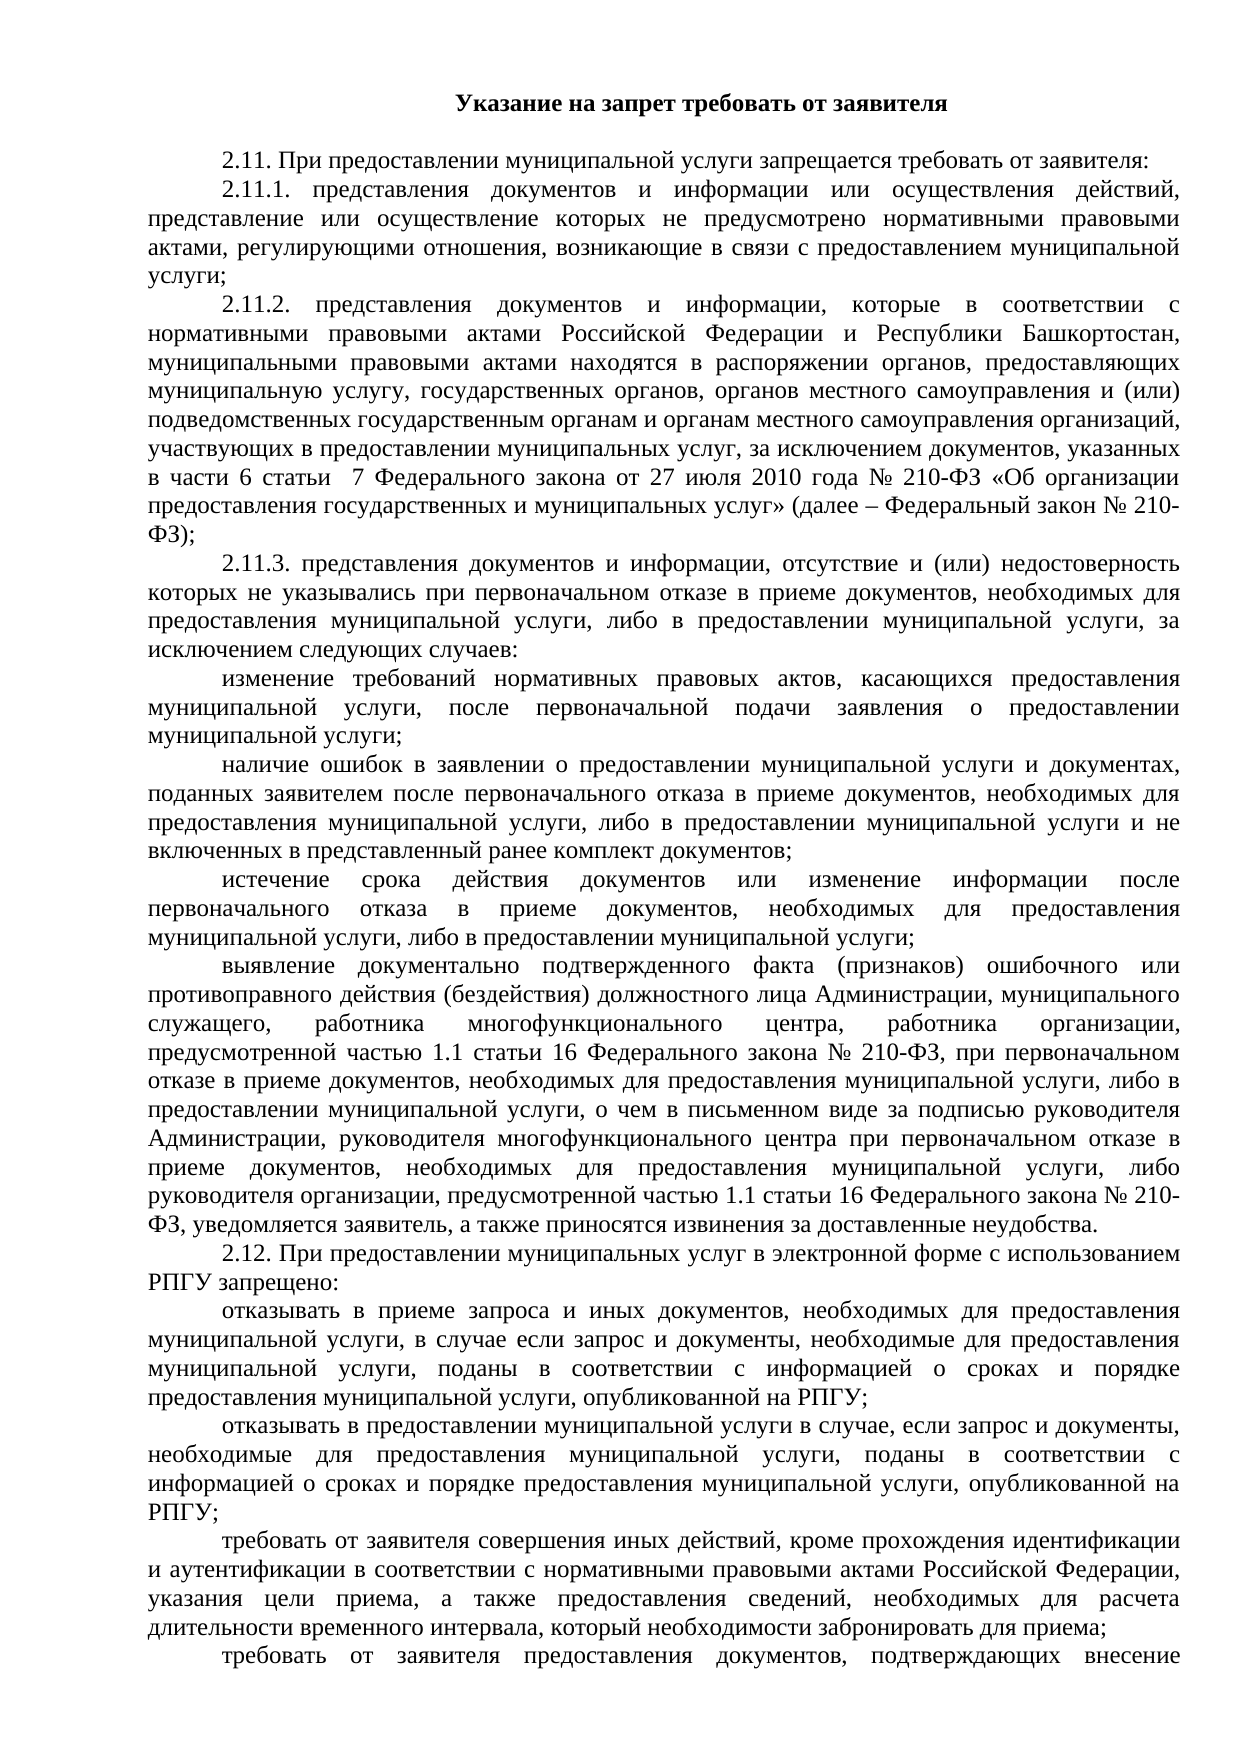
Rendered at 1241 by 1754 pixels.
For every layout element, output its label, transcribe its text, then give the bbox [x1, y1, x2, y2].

text 2.11.2. представления документов и информации, которые в соответствии с нормативными правовыми актами Российской Федерации и Республики Башкортостан, муниципальными правовыми актами находятся в распоряжении органов, предоставляющих муниципальную услугу, государственных органов, органов местного самоуправления и (или) подведомственных государственным органам и органам местного самоуправления организаций, участвующих в предоставлении муниципальных услуг, за исключением документов, указанных в части 6 статьи 7 Федерального закона от 27 июля 2010 года № 210-ФЗ «Об организации предоставления государственных и муниципальных услуг» (далее – Федеральный закон № 210-ФЗ); [148, 289, 1181, 548]
text 2.11.3. представления документов и информации, отсутствие и (или) недостоверность которых не указывались при первоначальном отказе в приеме документов, необходимых для предоставления муниципальной услуги, либо в предоставлении муниципальной услуги, за исключением следующих случаев: [148, 548, 1181, 663]
text Указание на запрет требовать от заявителя [148, 88, 1181, 117]
text 2.12. При предоставлении муниципальных услуг в электронной форме с использованием РПГУ запрещено: [148, 1238, 1181, 1295]
text 2.11. При предоставлении муниципальной услуги запрещается требовать от заявителя: [148, 145, 1181, 174]
text 2.11.1. представления документов и информации или осуществления действий, представление или осуществление которых не предусмотрено нормативными правовыми актами, регулирующими отношения, возникающие в связи с предоставлением муниципальной услуги; [148, 174, 1181, 289]
text наличие ошибок в заявлении о предоставлении муниципальной услуги и документах, поданных заявителем после первоначального отказа в приеме документов, необходимых для предоставления муниципальной услуги, либо в предоставлении муниципальной услуги и не включенных в представленный ранее комплект документов; [148, 749, 1181, 864]
text отказывать в приеме запроса и иных документов, необходимых для предоставления муниципальной услуги, в случае если запрос и документы, необходимые для предоставления муниципальной услуги, поданы в соответствии с информацией о сроках и порядке предоставления муниципальной услуги, опубликованной на РПГУ; [148, 1295, 1181, 1410]
text истечение срока действия документов или изменение информации после первоначального отказа в приеме документов, необходимых для предоставления муниципальной услуги, либо в предоставлении муниципальной услуги; [148, 864, 1181, 950]
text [148, 1640, 1181, 1669]
text выявление документально подтвержденного факта (признаков) ошибочного или противоправного действия (бездействия) должностного лица Администрации, муниципального служащего, работника многофункционального центра, работника организации, предусмотренной частью 1.1 статьи 16 Федерального закона № 210-ФЗ, при первоначальном отказе в приеме документов, необходимых для предоставления муниципальной услуги, либо в предоставлении муниципальной услуги, о чем в письменном виде за подписью руководителя Администрации, руководителя многофункционального центра при первоначальном отказе в приеме документов, необходимых для предоставления муниципальной услуги, либо руководителя организации, предусмотренной частью 1.1 статьи 16 Федерального закона № 210-ФЗ, уведомляется заявитель, а также приносятся извинения за доставленные неудобства. [148, 950, 1181, 1238]
text требовать от заявителя совершения иных действий, кроме прохождения идентификации и аутентификации в соответствии с нормативными правовыми актами Российской Федерации, указания цели приема, а также предоставления сведений, необходимых для расчета длительности временного интервала, который необходимости забронировать для приема; [148, 1525, 1181, 1640]
text изменение требований нормативных правовых актов, касающихся предоставления муниципальной услуги, после первоначальной подачи заявления о предоставлении муниципальной услуги; [148, 663, 1181, 749]
text отказывать в предоставлении муниципальной услуги в случае, если запрос и документы, необходимые для предоставления муниципальной услуги, поданы в соответствии с информацией о сроках и порядке предоставления муниципальной услуги, опубликованной на РПГУ; [148, 1410, 1181, 1525]
